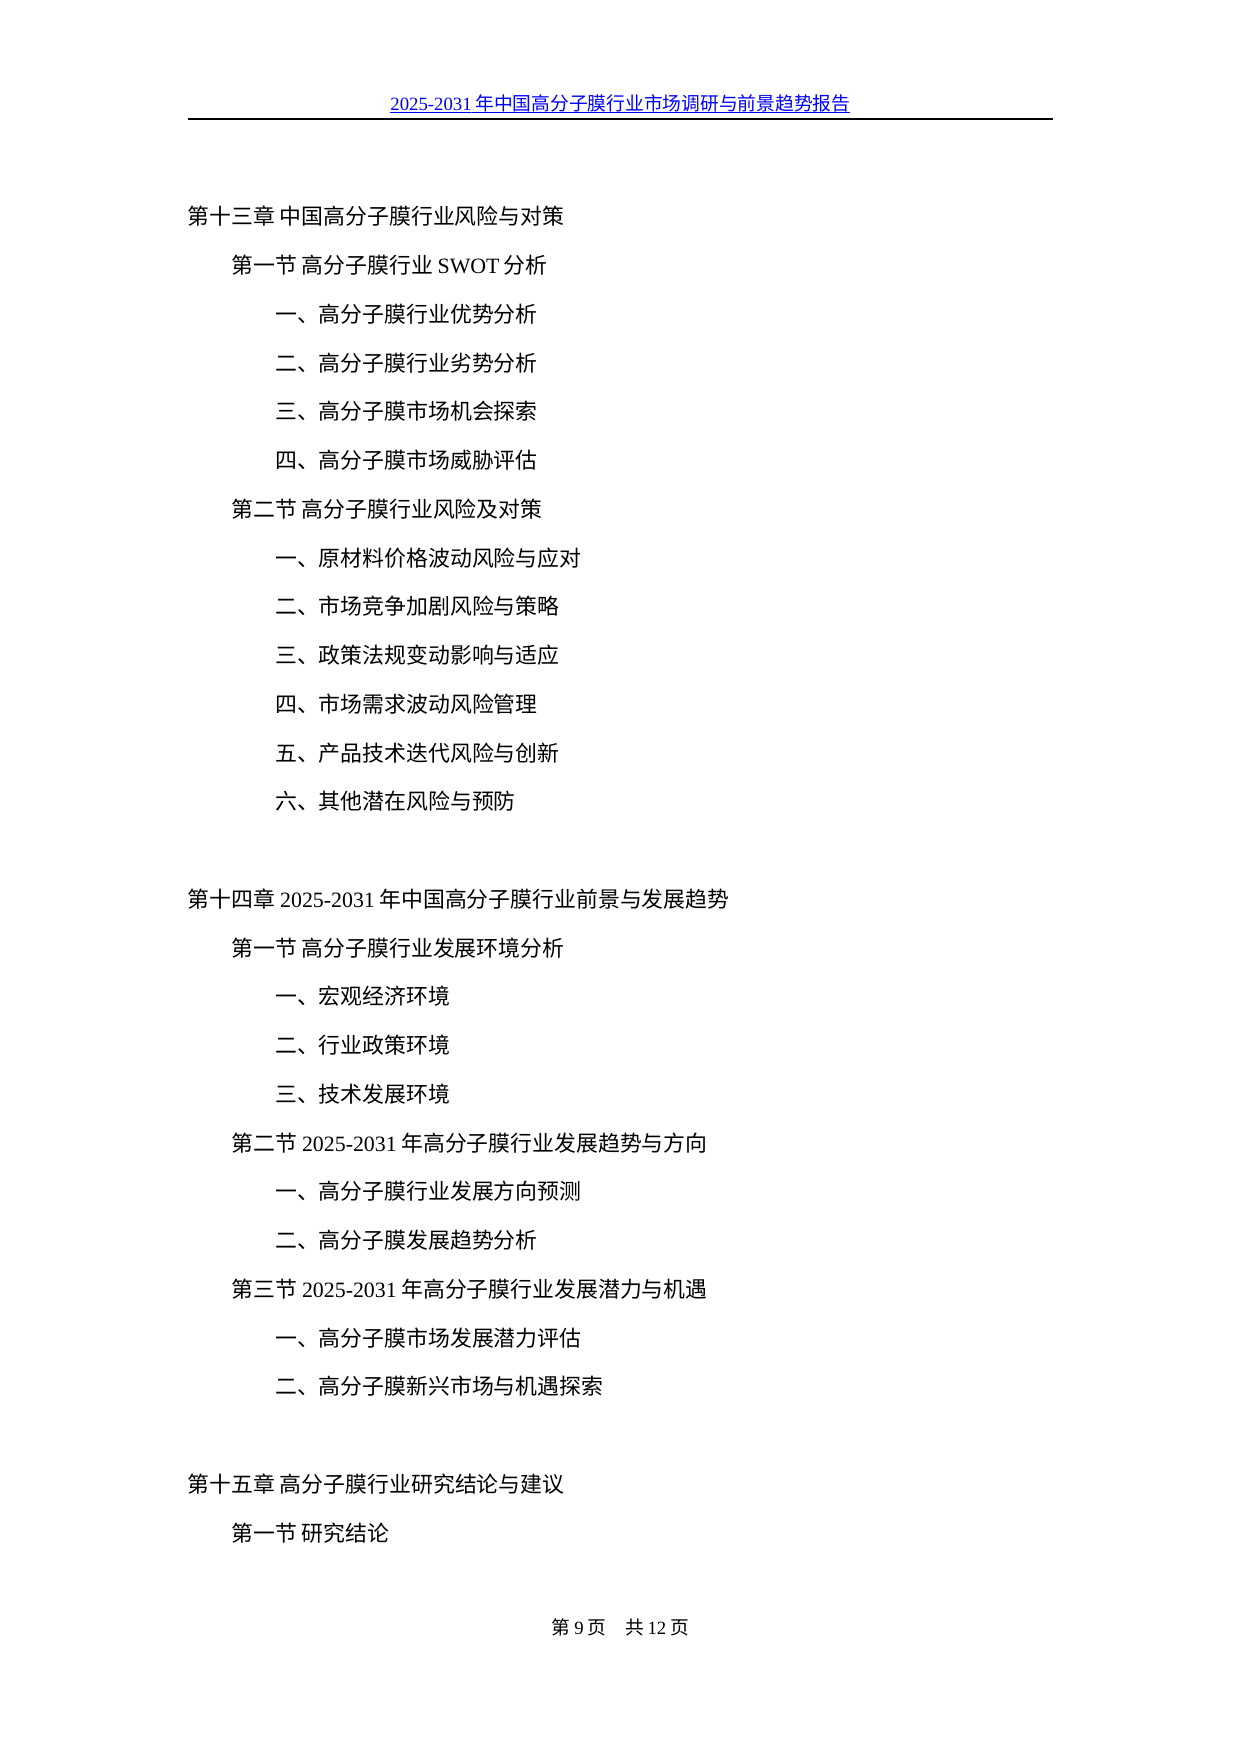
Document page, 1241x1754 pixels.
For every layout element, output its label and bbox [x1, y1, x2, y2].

text [187, 150, 1053, 1548]
